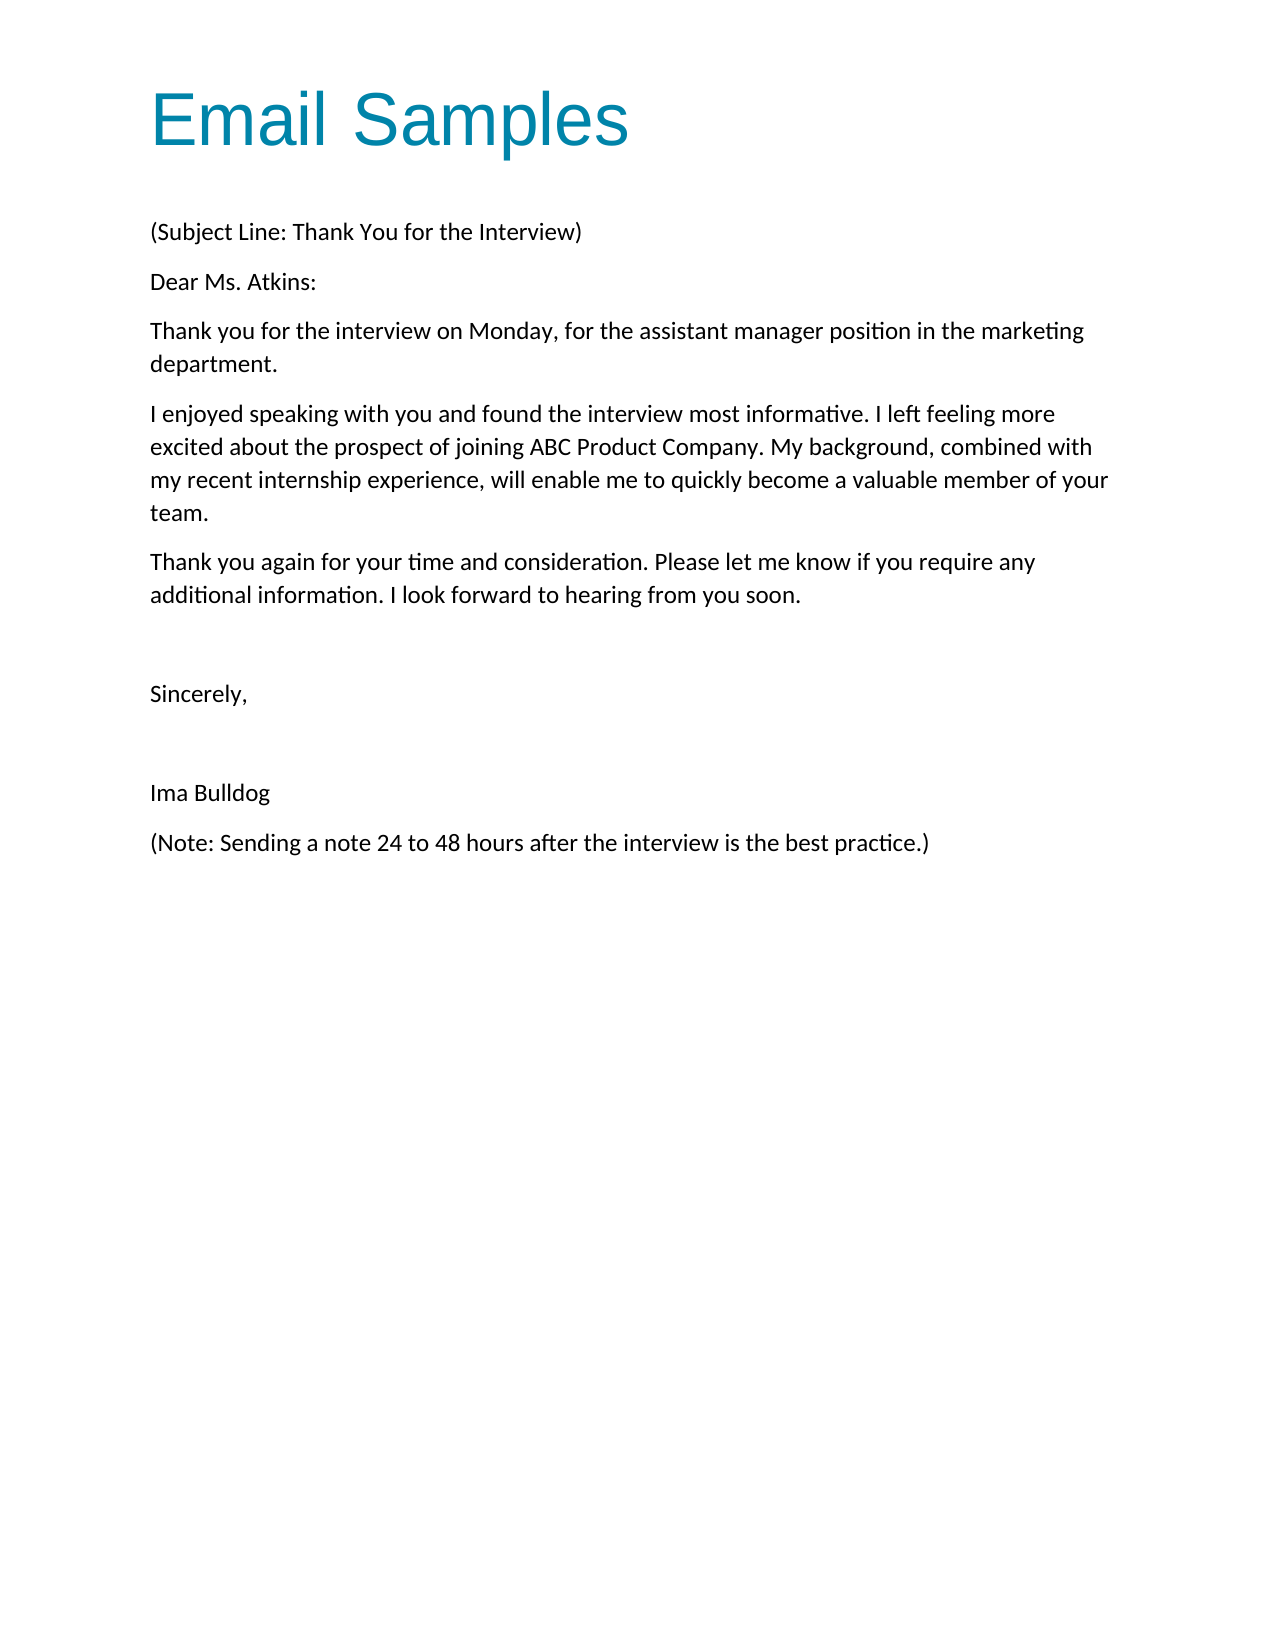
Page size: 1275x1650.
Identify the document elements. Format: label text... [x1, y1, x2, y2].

text (Subject Line: Thank You for the Interview) [150, 216, 1125, 247]
text I enjoyed speaking with you and found the interview most informative. I left feeling more excited about the prospect of joining ABC Product Company. My background, combined with my recent internship experience, will enable me to quickly become a valuable member of your team. [150, 398, 1125, 527]
text Thank you for the interview on Monday, for the assistant manager position in the marketing department. [150, 316, 1125, 379]
text (Note: Sending a note 24 to 48 hours after the interview is the best practice.) [150, 827, 1125, 858]
text Thank you again for your time and consideration. Please let me know if you require any additional information. I look forward to hearing from you soon. [150, 546, 1125, 610]
text Dear Ms. Atkins: [150, 266, 1125, 296]
text Sincerely, [150, 678, 1125, 709]
text Ima Bulldog [150, 778, 1125, 808]
